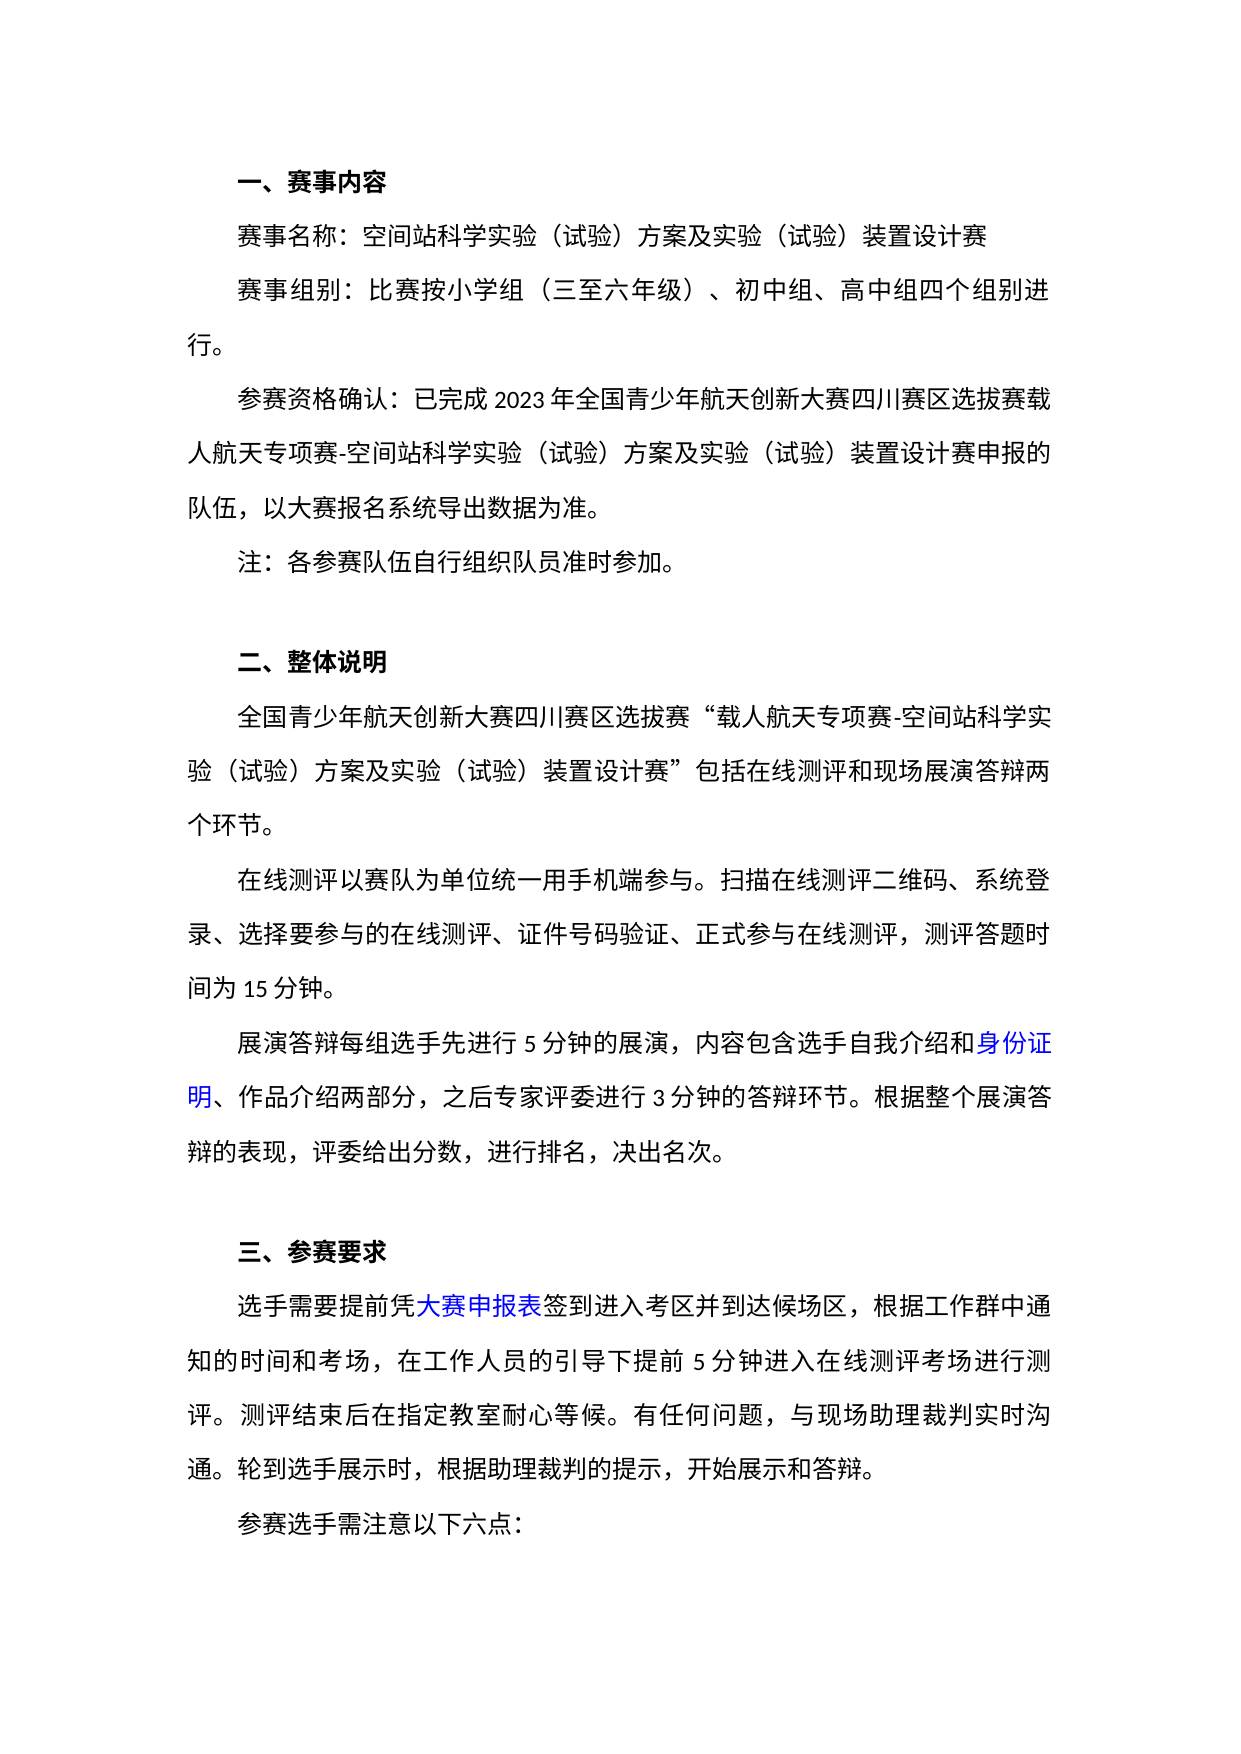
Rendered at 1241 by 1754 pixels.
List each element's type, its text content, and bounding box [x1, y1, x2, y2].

text 赛事名称：空间站科学实验（试验）方案及实验（试验）装置设计赛 [187, 216, 1053, 253]
text 在线测评以赛队为单位统一用手机端参与。扫描在线测评二维码、系统登录、选择要参与的在线测评、证件号码验证、正式参与在线测评，测评答题时间为15分钟。 [187, 860, 1053, 1005]
text 展演答辩每组选手先进行5分钟的展演，内容包含选手自我介绍和身份证明、作品介绍两部分，之后专家评委进行3分钟的答辩环节。根据整个展演答辩的表现，评委给出分数，进行排名，决出名次。 [187, 1023, 1053, 1168]
text 参赛资格确认：已完成2023年全国青少年航天创新大赛四川赛区选拔赛载人航天专项赛-空间站科学实验（试验）方案及实验（试验）装置设计赛申报的队伍，以大赛报名系统导出数据为准。 [187, 379, 1053, 524]
text 注：各参赛队伍自行组织队员准时参加。 [187, 543, 1053, 579]
text 三、参赛要求 [187, 1232, 1053, 1268]
text 一、赛事内容 [187, 162, 1053, 198]
text 全国青少年航天创新大赛四川赛区选拔赛“载人航天专项赛-空间站科学实验（试验）方案及实验（试验）装置设计赛”包括在线测评和现场展演答辩两个环节。 [187, 697, 1053, 842]
text 二、整体说明 [187, 643, 1053, 679]
text 参赛选手需注意以下六点： [187, 1504, 1053, 1540]
text 赛事组别：比赛按小学组（三至六年级）、初中组、高中组四个组别进行。 [187, 271, 1053, 361]
text 选手需要提前凭大赛申报表签到进入考区并到达候场区，根据工作群中通知的时间和考场，在工作人员的引导下提前5分钟进入在线测评考场进行测评。测评结束后在指定教室耐心等候。有任何问题，与现场助理裁判实时沟通。轮到选手展示时，根据助理裁判的提示，开始展示和答辩。 [187, 1287, 1053, 1486]
